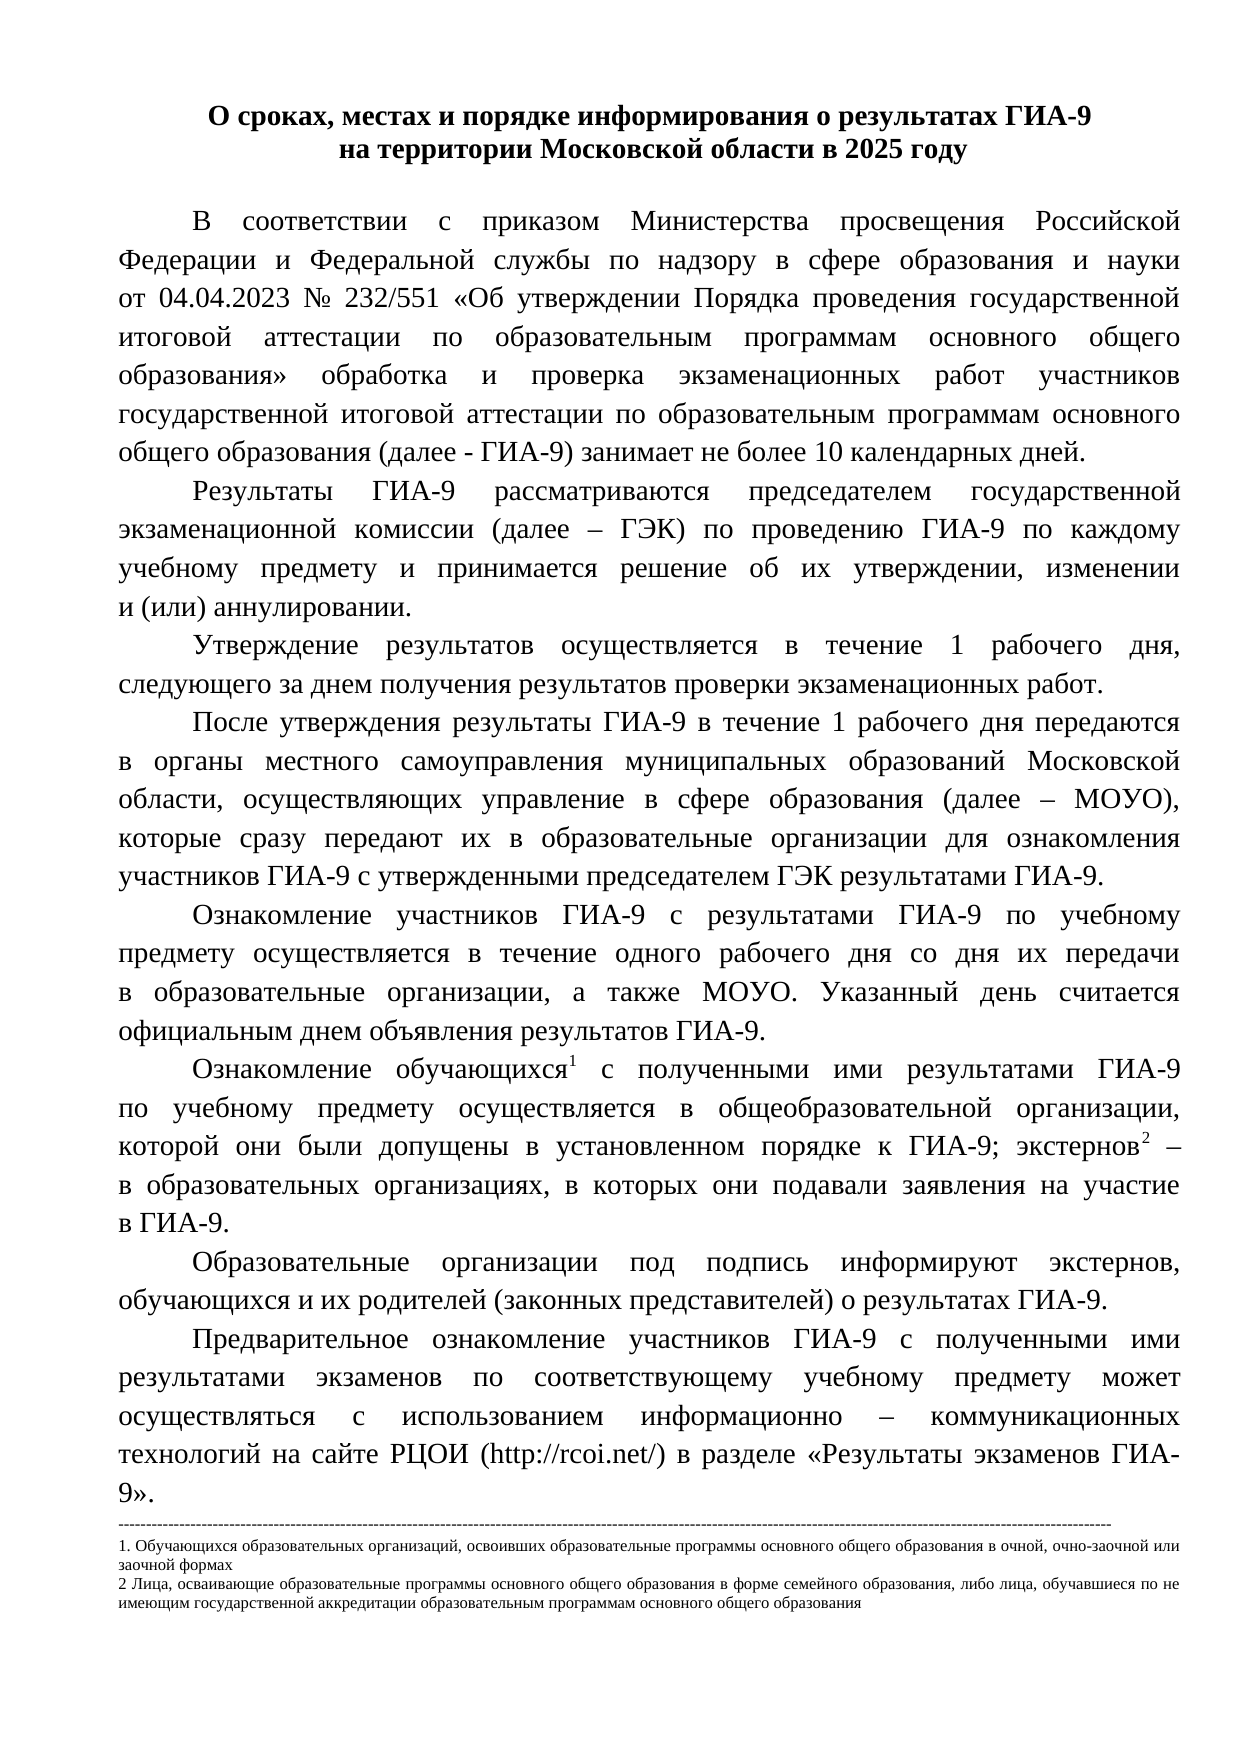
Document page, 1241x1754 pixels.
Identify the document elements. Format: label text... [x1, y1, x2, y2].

list 2 Лица, осваивающие образовательные программы основного общего образования в форме семейного образования, либо лица, обучавшиеся по не имеющим государственной аккредитации образовательным программам основного общего образования [118, 1574, 1181, 1612]
title 1. Обучающихся образовательных организаций, освоивших образовательные программы основного общего образования в очной, очно-заочной или заочной формах [118, 1536, 1181, 1574]
text ----------------------------------------------------------------------------------------------------------------------------------------------------------------------------------- [118, 1514, 1181, 1533]
text Образовательные организации под подпись информируют экстернов, обучающихся и их родителей (законных представителей) о результатах ГИА-9. [118, 1244, 1181, 1316]
text Ознакомление обучающихся1 с полученными ими результатами ГИА-9 по учебному предмету осуществляется в общеобразовательной организации, которой они были допущены в установленном порядке к ГИА-9; экстернов2 – в образовательных организациях, в которых они подавали заявления на участие в ГИА-9. [118, 1051, 1181, 1239]
text Утверждение результатов осуществляется в течение 1 рабочего дня, следующего за днем получения результатов проверки экзаменационных работ. [118, 627, 1181, 699]
text В соответствии с приказом Министерства просвещения Российской Федерации и Федеральной службы по надзору в сфере образования и науки от 04.04.2023 № 232/551 «Об утверждении Порядка проведения государственной итоговой аттестации по образовательным программам основного общего образования» обработка и проверка экзаменационных работ участников государственной итоговой аттестации по образовательным программам основного общего образования (далее - ГИА-9) занимает не более 10 календарных дней. [118, 203, 1181, 468]
text После утверждения результаты ГИА-9 в течение 1 рабочего дня передаются в органы местного самоуправления муниципальных образований Московской области, осуществляющих управление в сфере образования (далее – МОУО), которые сразу передают их в образовательные организации для ознакомления участников ГИА-9 с утвержденными председателем ГЭК результатами ГИА-9. [118, 704, 1181, 892]
text Ознакомление участников ГИА-9 с результатами ГИА-9 по учебному предмету осуществляется в течение одного рабочего дня со дня их передачи в образовательные организации, а также МОУО. Указанный день считается официальным днем объявления результатов ГИА-9. [118, 897, 1181, 1046]
text О сроках, местах и порядке информирования о результатах ГИА-9 [118, 98, 1181, 131]
text Результаты ГИА-9 рассматриваются председателем государственной экзаменационной комиссии (далее – ГЭК) по проведению ГИА-9 по каждому учебному предмету и принимается решение об их утверждении, изменении и (или) аннулировании. [118, 473, 1181, 622]
text на территории Московской области в 2025 году [118, 131, 1181, 165]
text Предварительное ознакомление участников ГИА-9 с полученными ими результатами экзаменов по соответствующему учебному предмету может осуществляться с использованием информационно – коммуникационных технологий на сайте РЦОИ (http://rcoi.net/) в разделе «Результаты экзаменов ГИА-9». [118, 1321, 1181, 1509]
